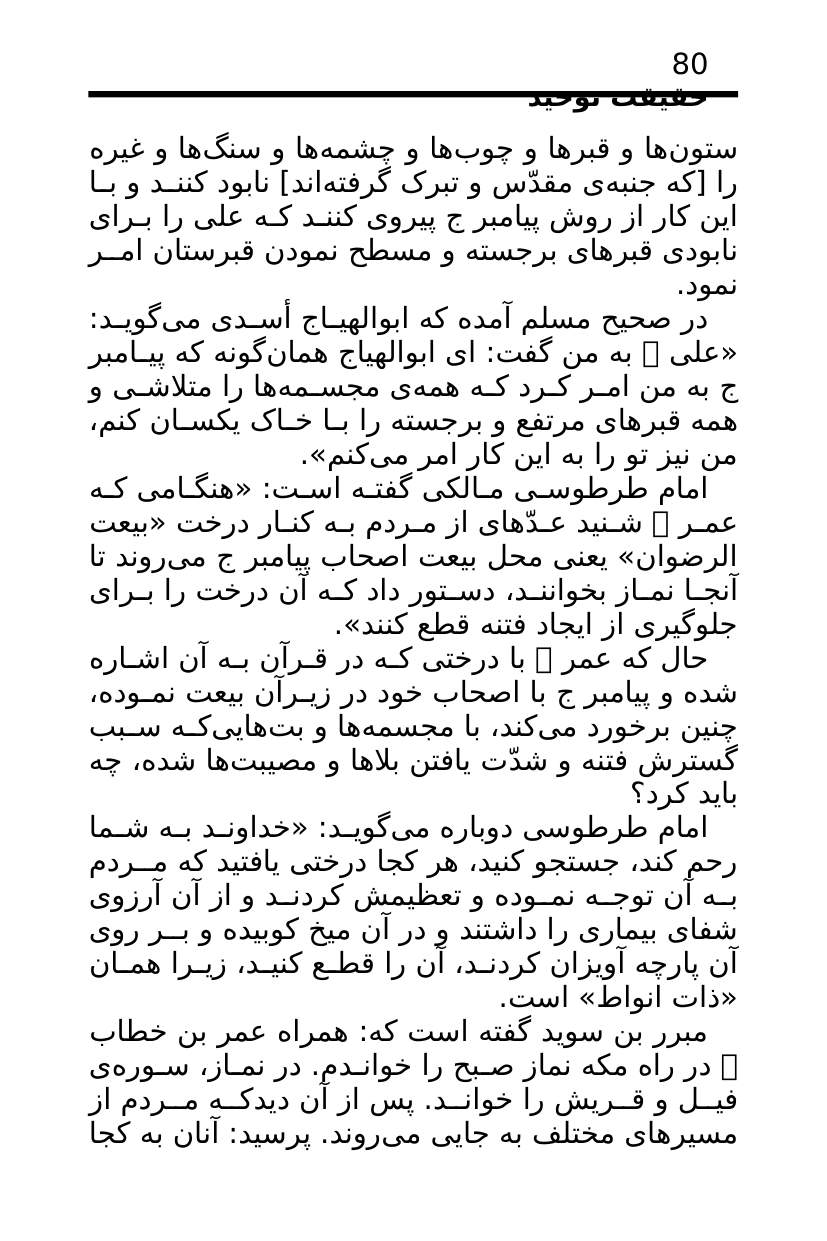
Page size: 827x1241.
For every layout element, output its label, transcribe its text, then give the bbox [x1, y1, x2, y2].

text حال که عمر با درختی که در قرآن به آن اشاره شده و پیامبر ج با اصحاب خود در زیرآن بیعت نموده، چنین برخورد می‌کند، با مجسمه‌ها و بت‌هایی‌که سبب گسترش فتنه و شدّت یافتن بلاها و مصیبت‌ها شده، چه باید کرد؟ [89, 641, 738, 811]
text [89, 132, 738, 301]
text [89, 1014, 738, 1150]
text امام طرطوسی مالکی گفته است: «هنگامی که عمر شنید عدّ‌های از مردم به کنار درخت «بیعت‌ ‌الرضوان» یعنی محل بیعت اصحاب پیامبر ج می‌روند تا آنجا نماز بخوانند،‌ دستور داد که آن درخت را برای جلوگیری از ایجاد فتنه قطع کنند». [89, 471, 738, 641]
text امام طرطوسی دوباره می‌گوید: «خداوند به شما رحم کند، جستجو کنید، هر کجا درختی یافتید که مردم به آن توجه نموده و تعظیمش کردند و از آن آرزوی شفای بیماری را داشتند و در آن میخ کوبیده و بر روی آن پارچه آویزان کردند، آن را قطع کنید، زیرا همان «ذات انواط» است. [89, 811, 738, 1014]
text در صحیح مسلم آمده که ابوالهیاج أسدی می‌گوید: «علی به من گفت: ای ابوالهیاج همان‌گونه که پیامبر ج به من امر کرد که همه‌ی مجسمه‌ها را متلاشی و همه قبر‌های مرتفع و برجسته را با خاک یکسان کنم، من نیز تو را به این کار امر می‌کنم». [89, 301, 738, 471]
